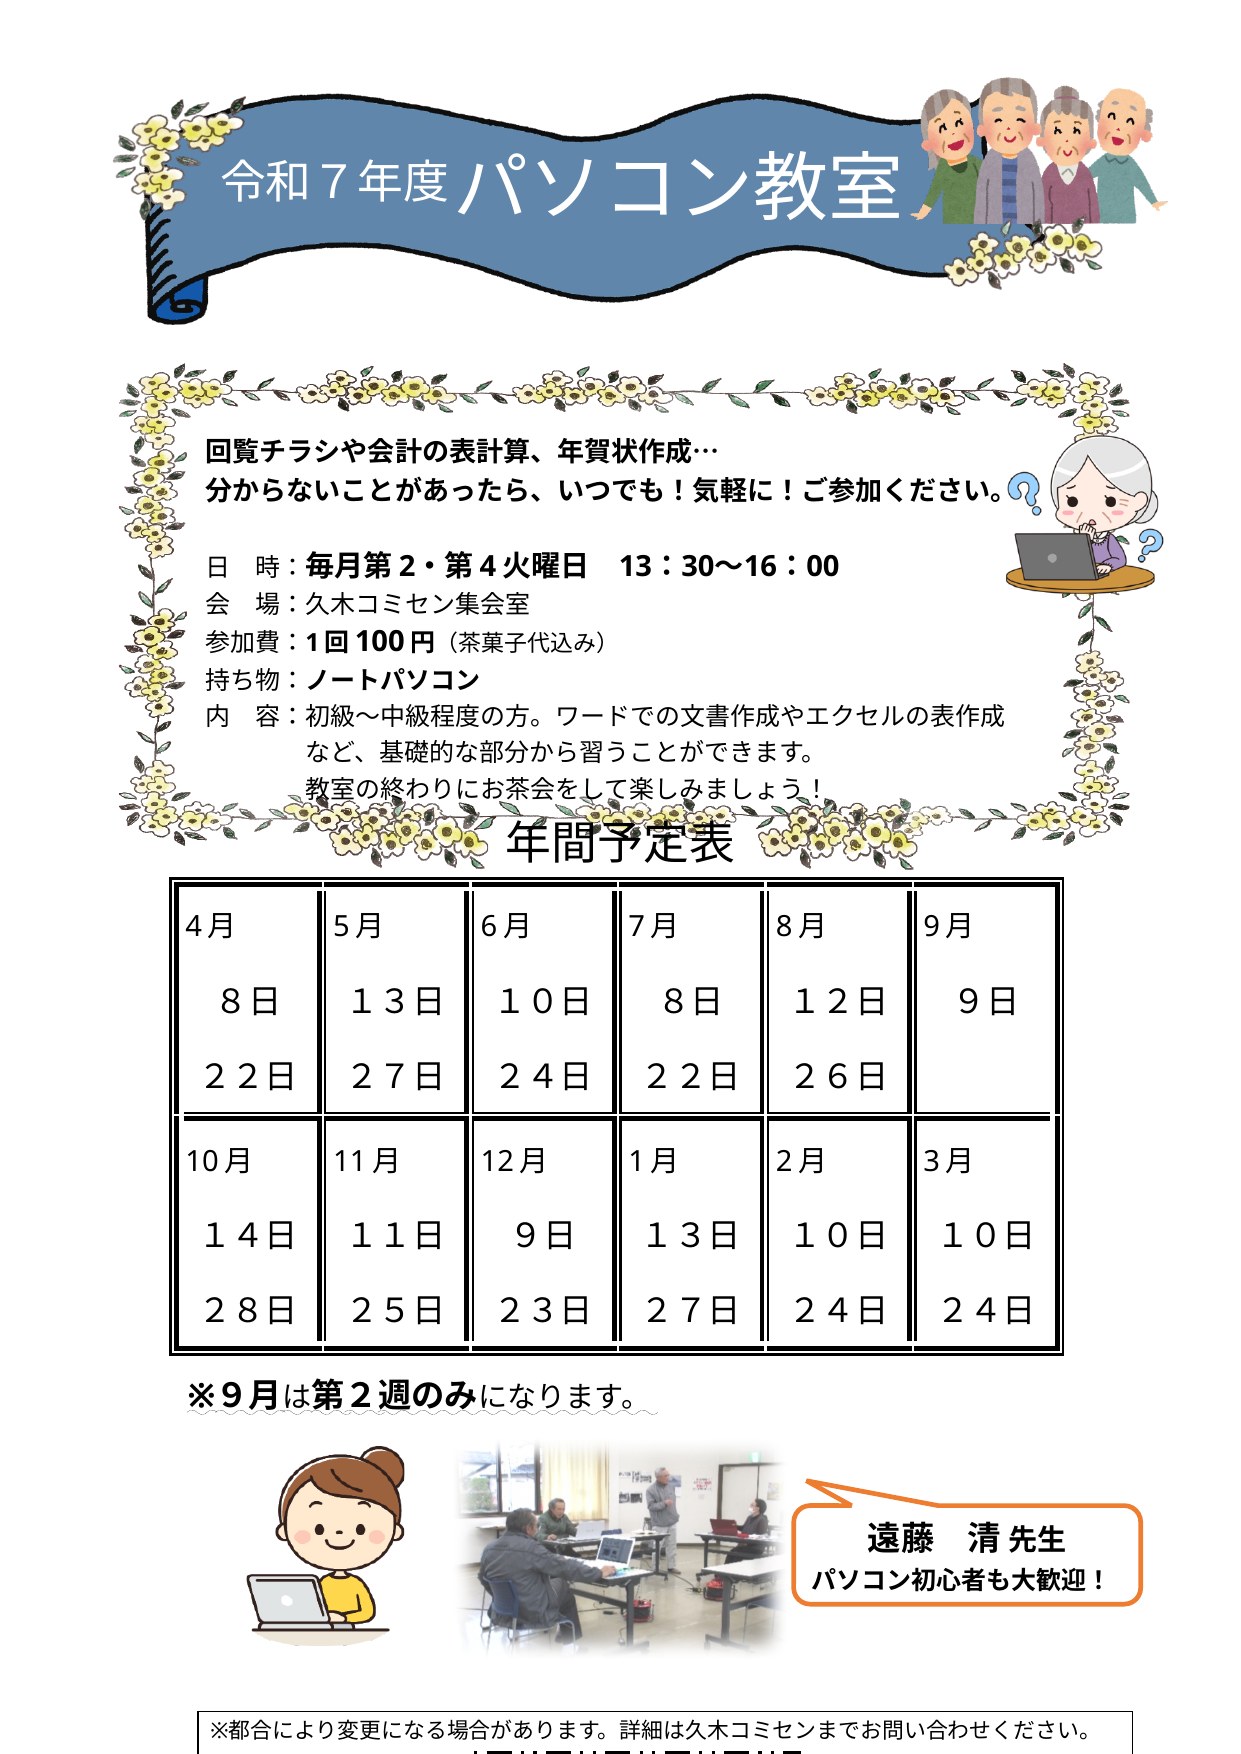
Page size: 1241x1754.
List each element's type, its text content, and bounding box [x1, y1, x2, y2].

table_cell 12月 ９日 ２３日 [469, 1111, 617, 1346]
table_cell 3月 １０日 ２４日 [912, 1111, 1059, 1346]
table_header 6月 １０日 ２４日 [469, 880, 617, 1111]
table_header 7月 ８日 ２２日 [617, 880, 764, 1111]
text ※９月は第２週のみになります。 [53, 1355, 1187, 1430]
picture [118, 363, 1168, 870]
table_header 8月 １２日 ２６日 [764, 880, 912, 1111]
table_header 5月 １３日 ２７日 [322, 880, 469, 1111]
picture [105, 71, 1173, 325]
table_cell 10月 １４日 ２８日 [174, 1111, 322, 1346]
text 年間予定表 [53, 802, 1187, 877]
table_header 4月 ８日 ２２日 [179, 887, 322, 1111]
table_cell 11月 １１日 ２５日 [322, 1111, 469, 1346]
table_cell 2月 １０日 ２４日 [764, 1111, 912, 1346]
picture [246, 1446, 405, 1646]
table_cell 1月 １３日 ２７日 [617, 1111, 764, 1346]
table_header 9月 ９日 [912, 880, 1059, 1111]
